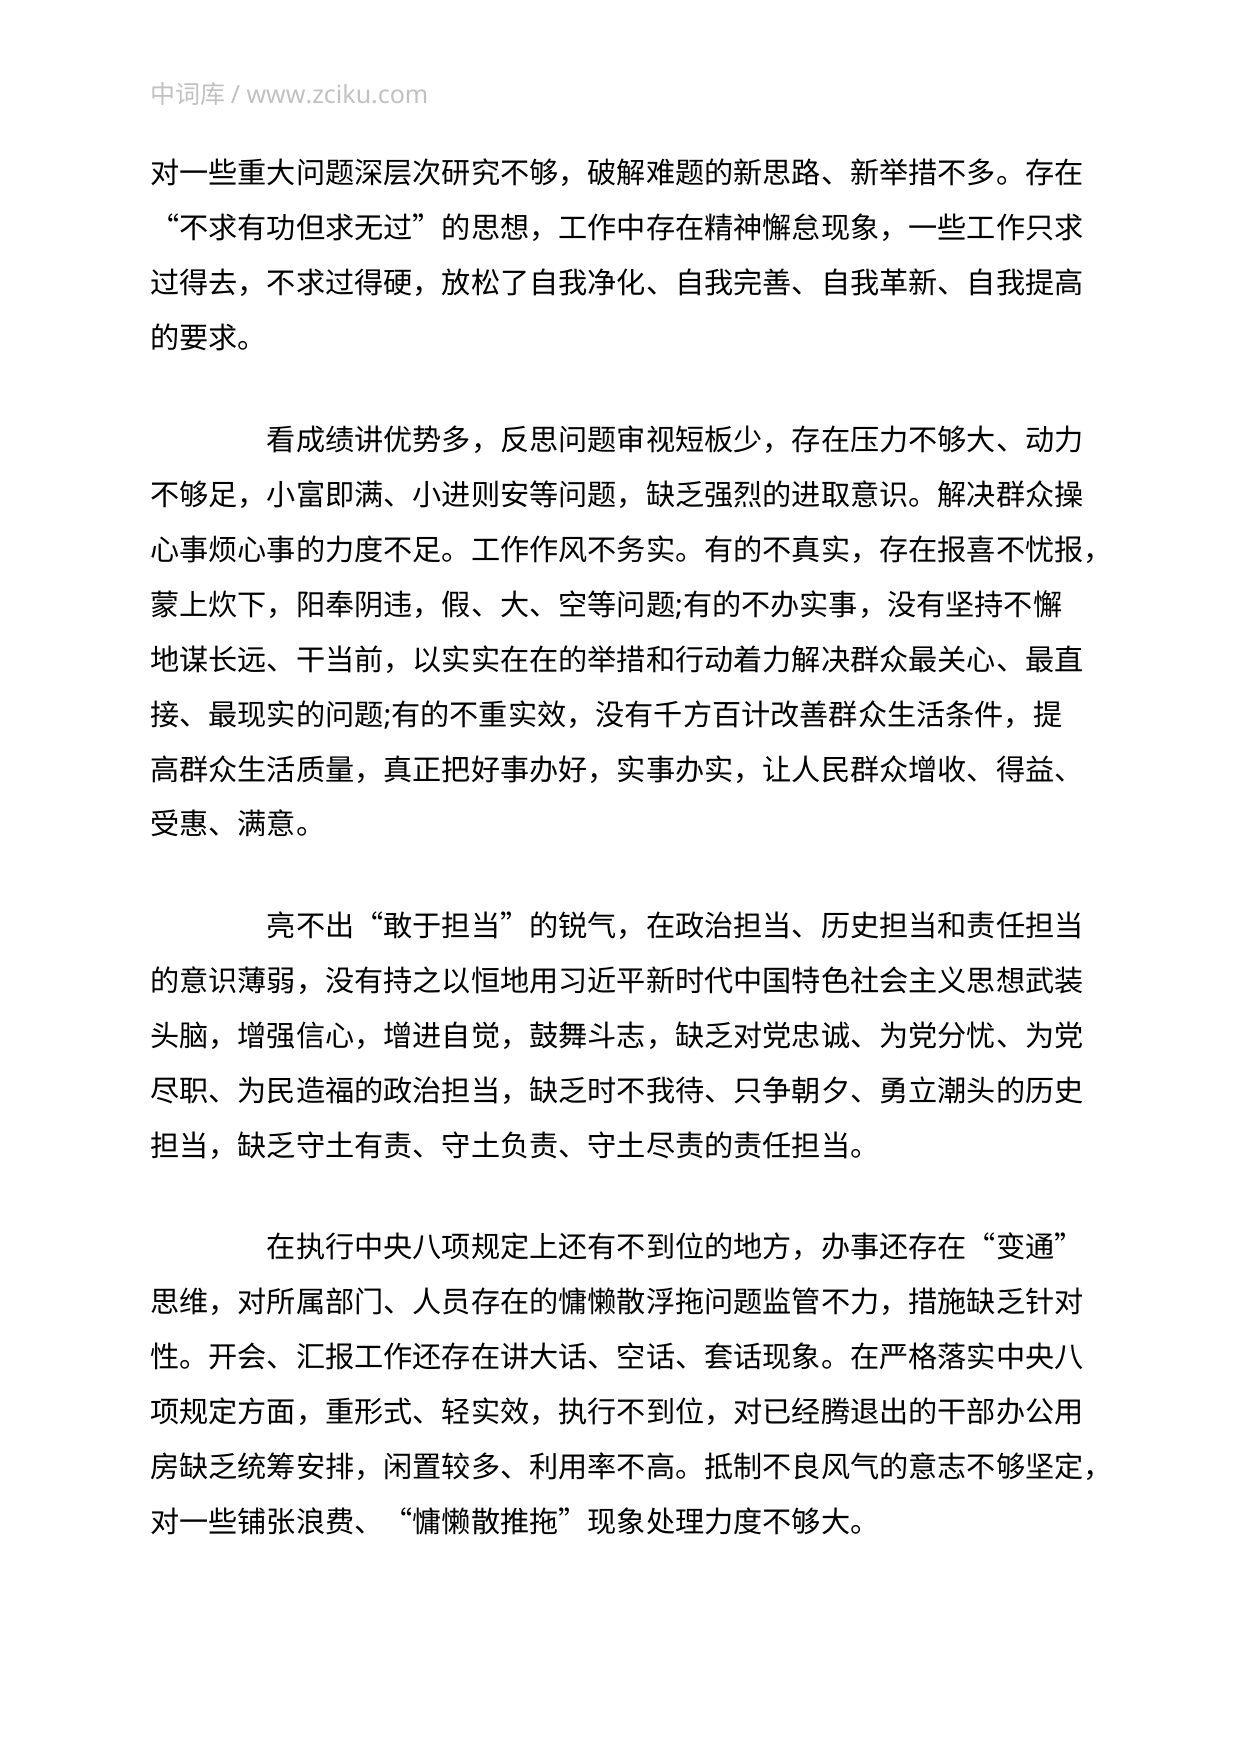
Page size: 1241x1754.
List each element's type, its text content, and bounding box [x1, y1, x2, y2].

text 亮不出“敢于担当”的锐气，在政治担当、历史担当和责任担当的意识薄弱，没有持之以恒地用习近平新时代中国特色社会主义思想武装头脑，增强信心，增进自觉，鼓舞斗志，缺乏对党忠诚、为党分忧、为党尽职、为民造福的政治担当，缺乏时不我待、只争朝夕、勇立潮头的历史担当，缺乏守土有责、守土负责、守土尽责的责任担当。 [150, 903, 1090, 1164]
text 在执行中央八项规定上还有不到位的地方，办事还存在“变通”思维，对所属部门、人员存在的慵懒散浮拖问题监管不力，措施缺乏针对性。开会、汇报工作还存在讲大话、空话、套话现象。在严格落实中央八项规定方面，重形式、轻实效，执行不到位，对已经腾退出的干部办公用房缺乏统筹安排，闲置较多、利用率不高。抵制不良风气的意志不够坚定，对一些铺张浪费、“慵懒散推拖”现象处理力度不够大。 [150, 1224, 1090, 1541]
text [150, 150, 1090, 357]
text 看成绩讲优势多，反思问题审视短板少，存在压力不够大、动力不够足，小富即满、小进则安等问题，缺乏强烈的进取意识。解决群众操心事烦心事的力度不足。工作作风不务实。有的不真实，存在报喜不忧报，蒙上炊下，阳奉阴违，假、大、空等问题;有的不办实事，没有坚持不懈地谋长远、干当前，以实实在在的举措和行动着力解决群众最关心、最直接、最现实的问题;有的不重实效，没有千方百计改善群众生活条件，提高群众生活质量，真正把好事办好，实事办实，让人民群众增收、得益、受惠、满意。 [150, 416, 1090, 843]
